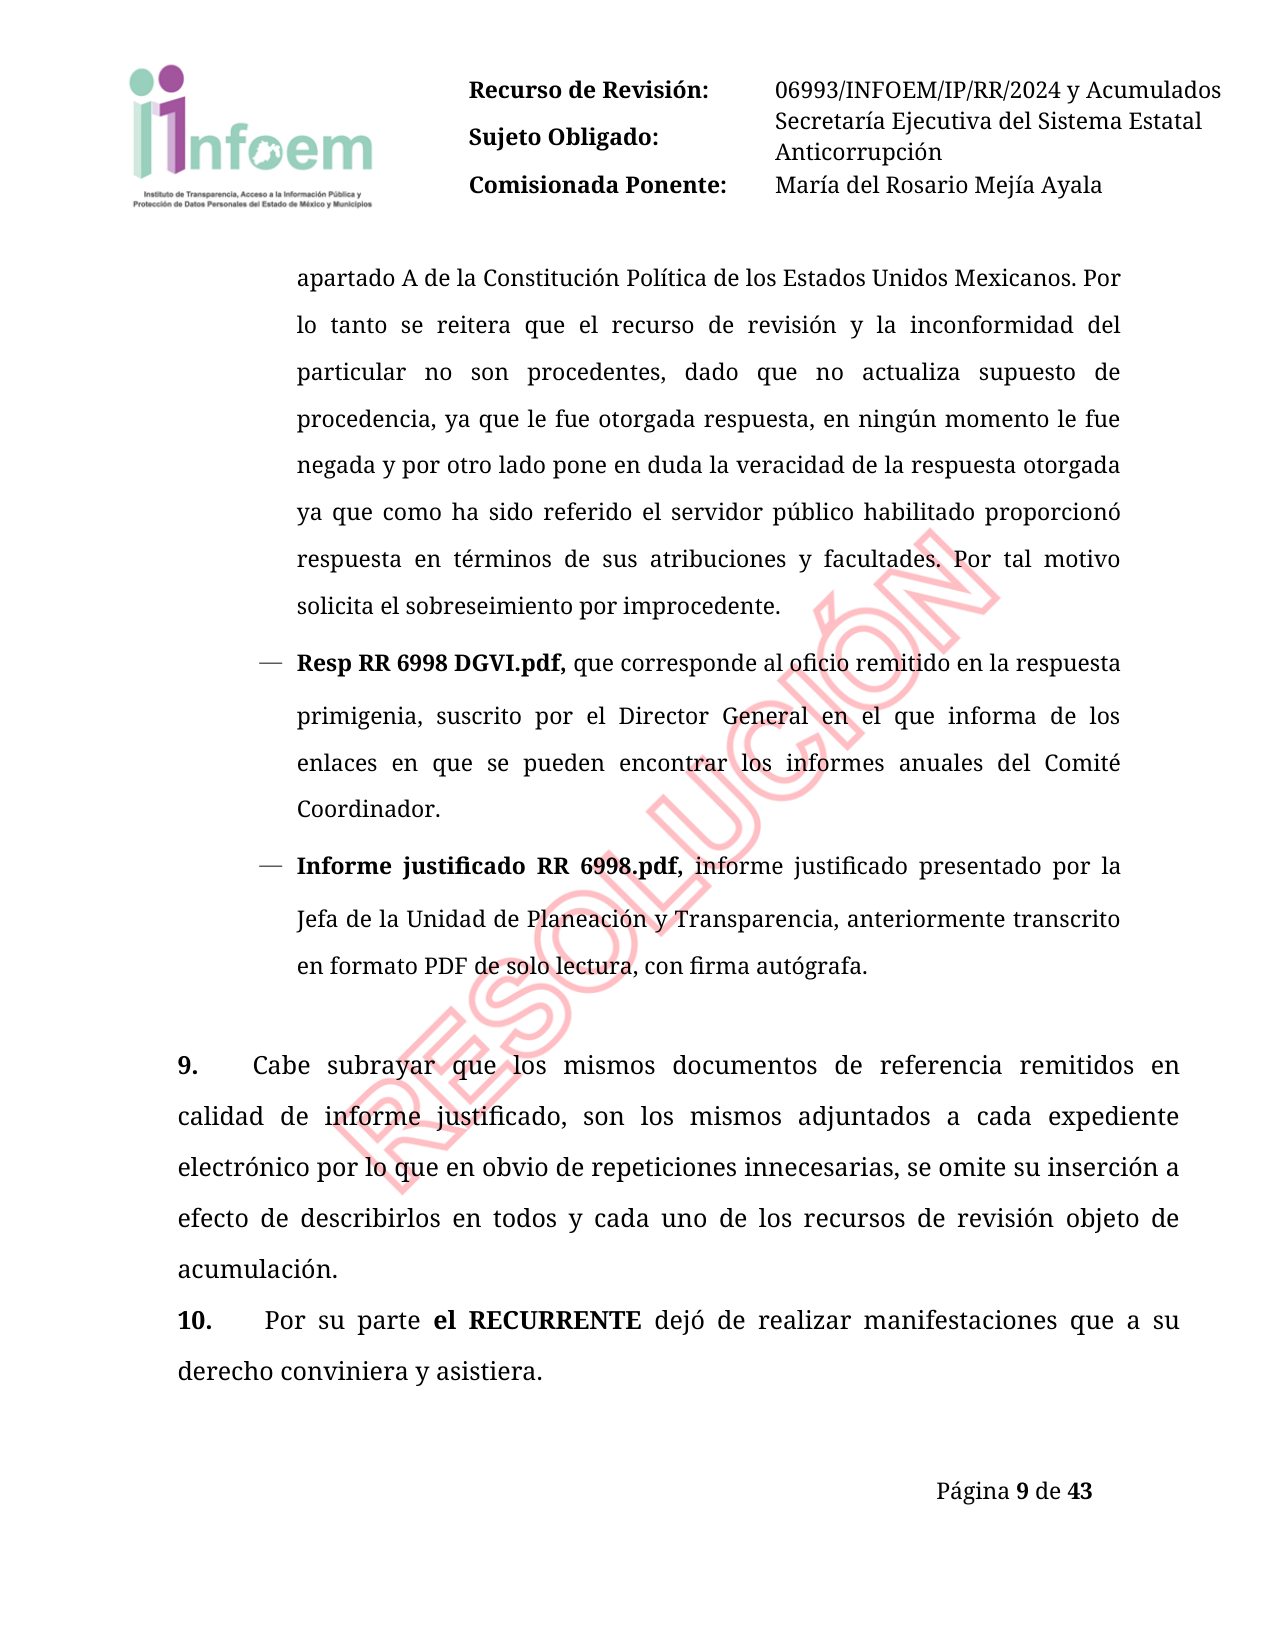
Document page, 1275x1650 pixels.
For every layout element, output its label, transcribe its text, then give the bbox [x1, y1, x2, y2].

list Cabe subrayar que los mismos documentos de referencia remitidos en calidad de informe justificado, son los mismos adjuntados a cada expediente electrónico por lo que en obvio de repeticiones innecesarias, se omite su inserción a efecto de describirlos en todos y cada uno de los recursos de revisión objeto de acumulación. [177, 1048, 1181, 1286]
list Por su parte el RECURRENTE dejó de realizar manifestaciones que a su derecho conviniera y asistiera. [177, 1303, 1181, 1388]
picture [9, 4, 1275, 1650]
list Resp RR 6998 DGVI.pdf, que corresponde al oficio remitido en la respuesta primigenia, suscrito por el Director General en el que informa de los enlaces en que se pueden encontrar los informes anuales del Comité Coordinador. [259, 637, 1122, 824]
list Informe justificado RR 6998.pdf, informe justificado presentado por la Jefa de la Unidad de Planeación y Transparencia, anteriormente transcrito en formato PDF de solo lectura, con firma autógrafa. [259, 840, 1122, 981]
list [259, 262, 1122, 621]
